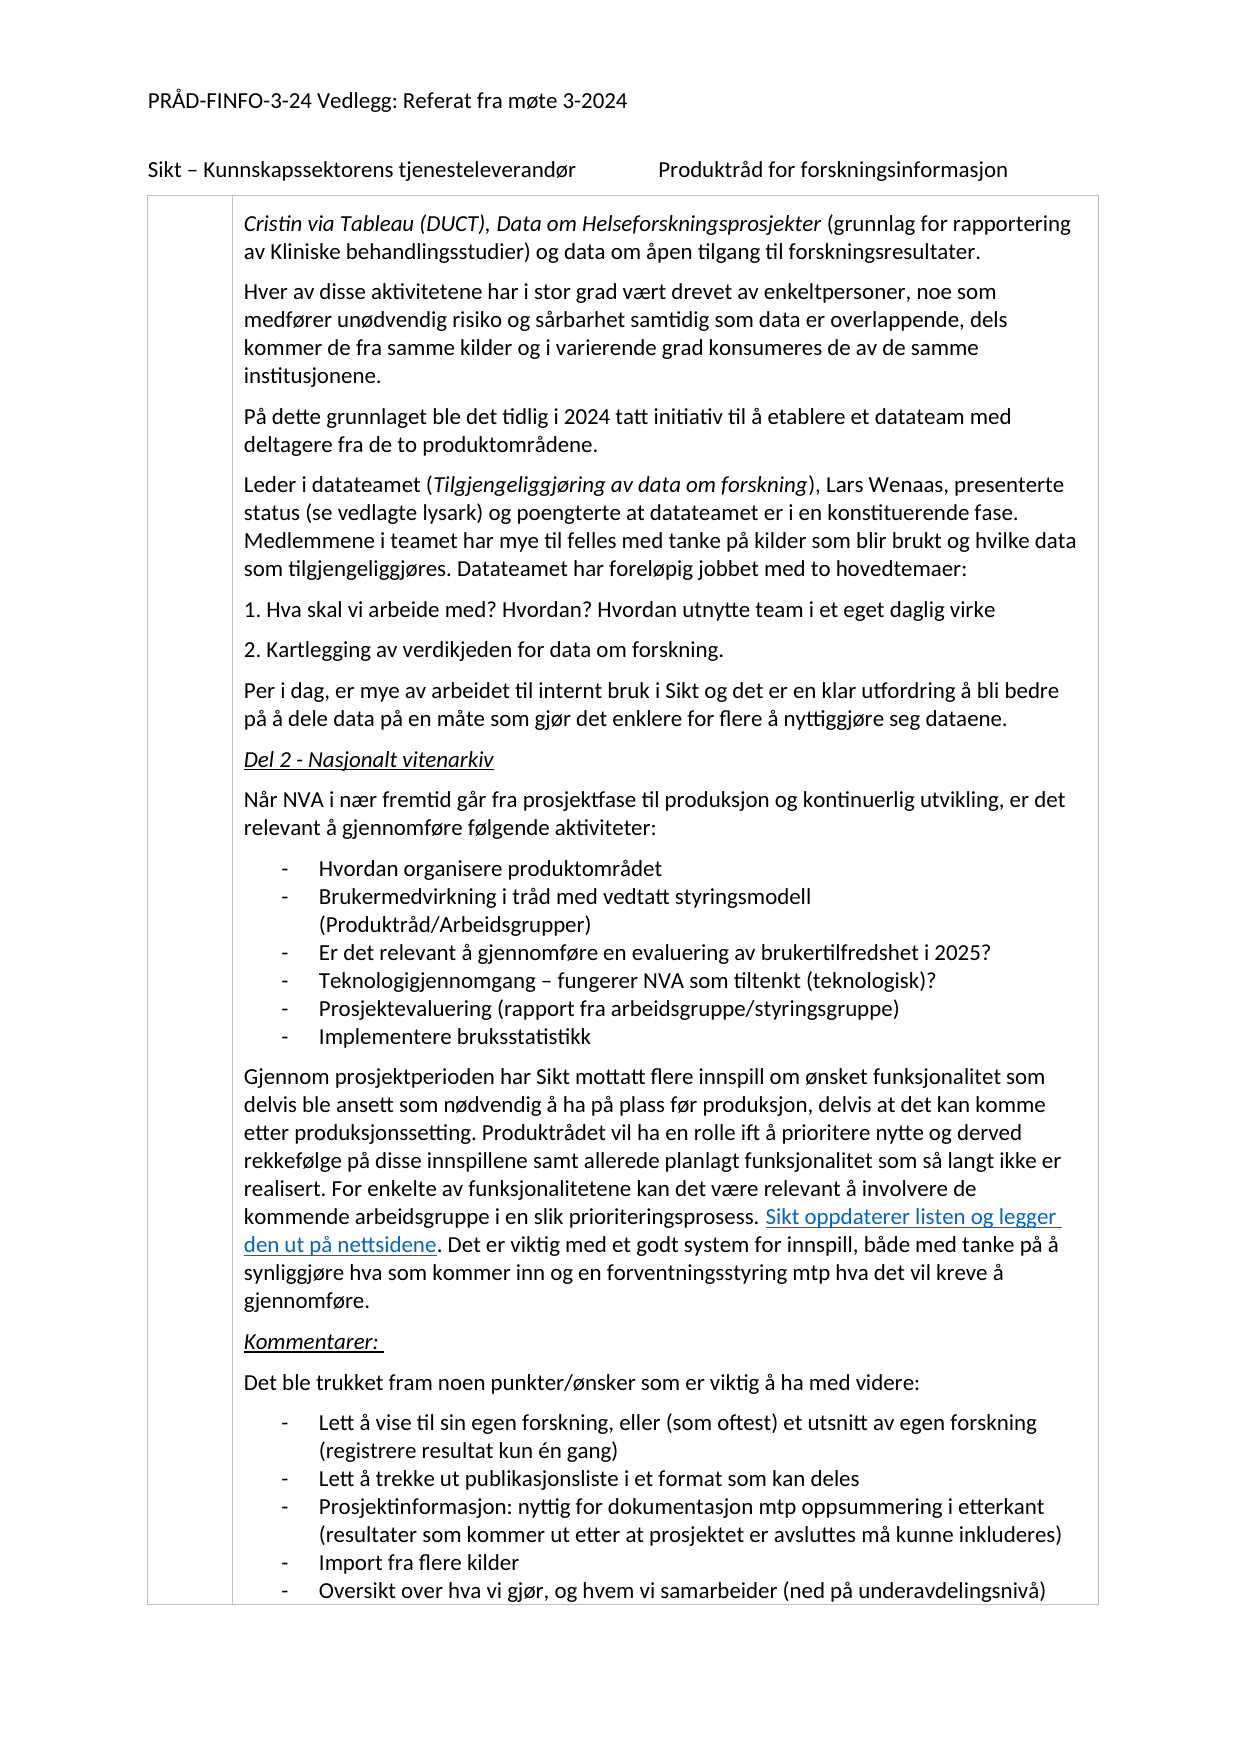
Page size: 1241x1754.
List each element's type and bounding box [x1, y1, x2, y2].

table_cell [233, 196, 1098, 1604]
table_cell [148, 196, 232, 1604]
